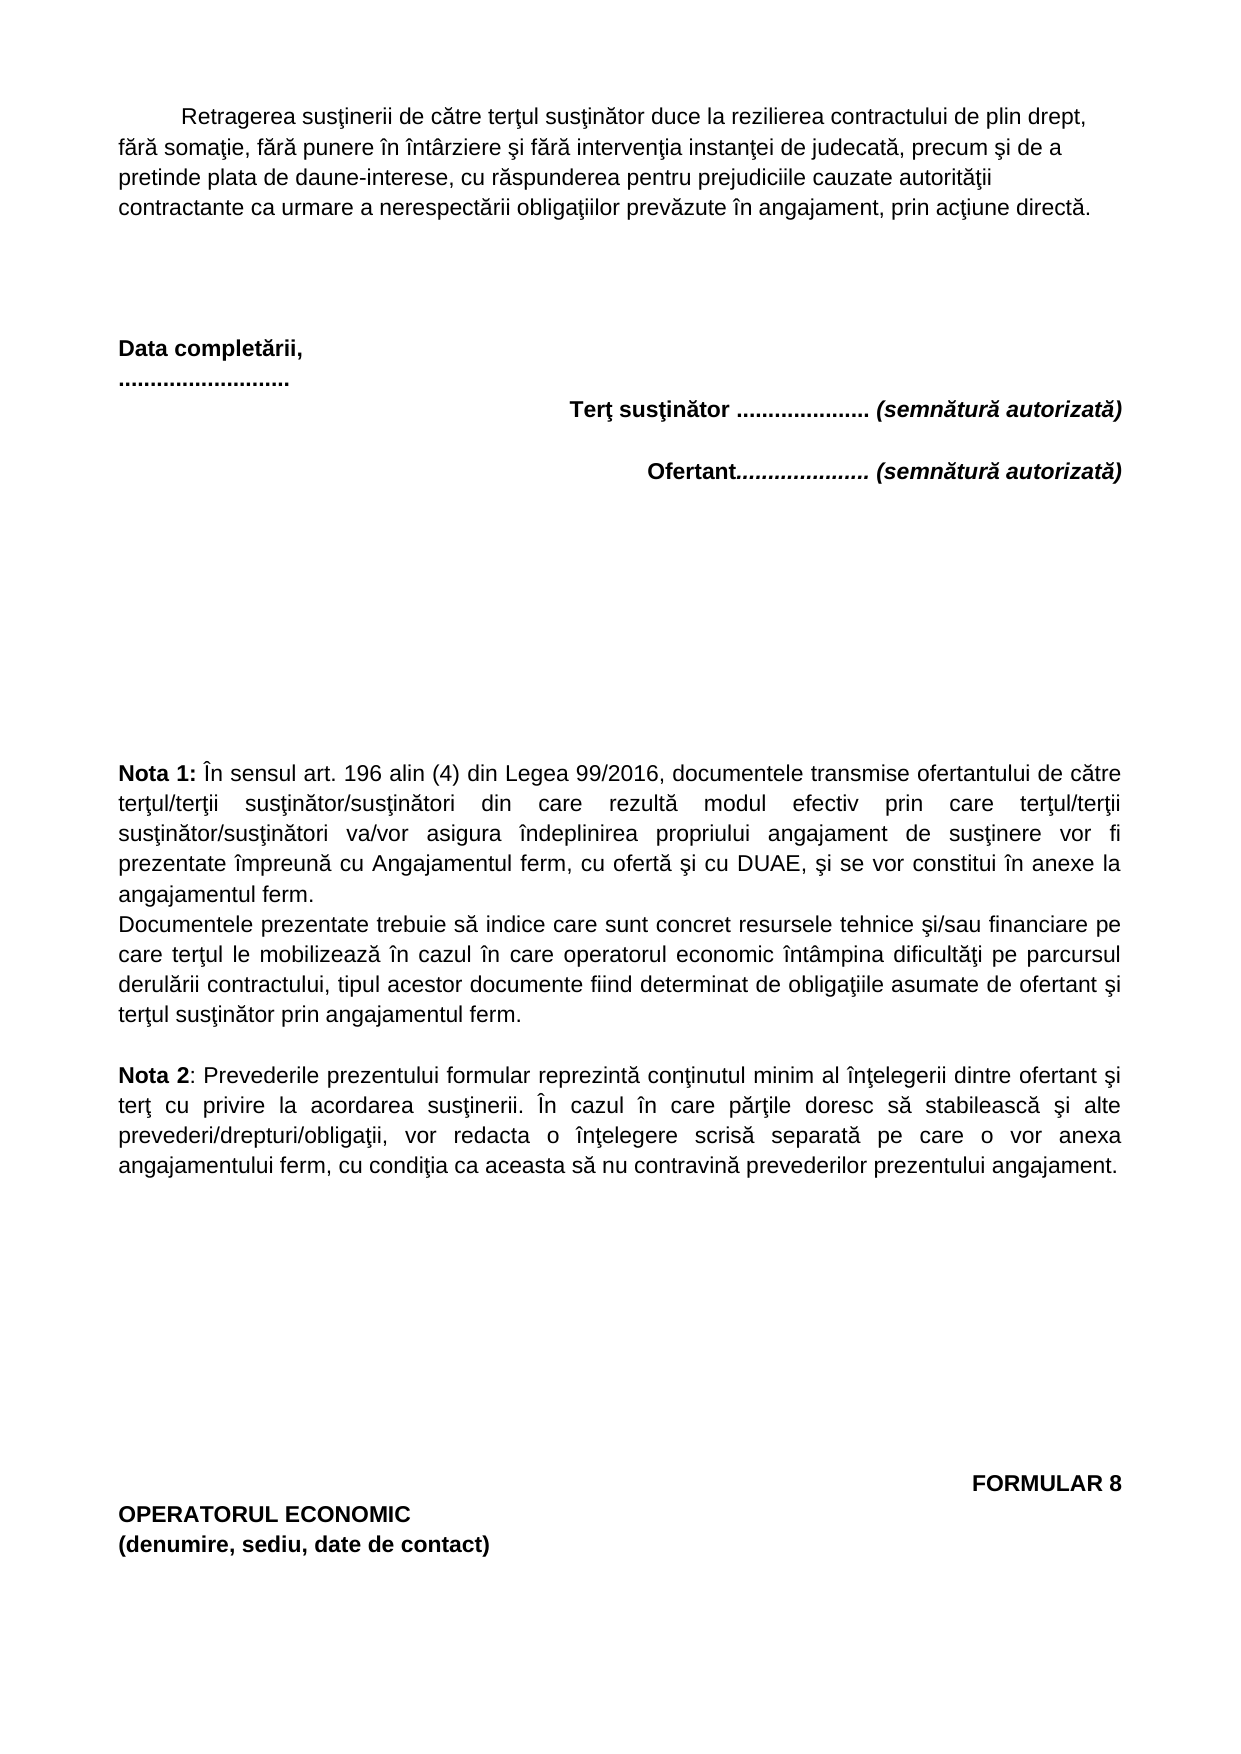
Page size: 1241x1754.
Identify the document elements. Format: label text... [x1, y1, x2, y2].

text OPERATORUL ECONOMIC [118, 1501, 1122, 1527]
text Documentele prezentate trebuie să indice care sunt concret resursele tehnice şi/sau financiare pe care terţul le mobilizează în cazul în care operatorul economic întâmpina dificultăţi pe parcursul derulării contractului, tipul acestor documente fiind determinat de obligaţiile asumate de ofertant şi terţul susţinător prin angajamentul ferm. [118, 911, 1122, 1028]
text Ofertant..................... (semnătură autorizată) [118, 458, 1122, 484]
text Data completării, [118, 335, 1122, 361]
text Terţ susţinător ..................... (semnătură autorizată) [118, 396, 1122, 422]
text (denumire, sediu, date de contact) [118, 1531, 1122, 1557]
text ........................... [118, 365, 1122, 392]
text Nota 2: Prevederile prezentului formular reprezintă conţinutul minim al înţelegerii dintre ofertant şi terţ cu privire la acordarea susţinerii. În cazul în care părţile doresc să stabilească şi alte prevederi/drepturi/obligaţii, vor redacta o înţelegere scrisă separată pe care o vor anexa angajamentului ferm, cu condiţia ca aceasta să nu contravină prevederilor prezentului angajament. [118, 1062, 1122, 1179]
text Nota 1: În sensul art. 196 alin (4) din Legea 99/2016, documentele transmise ofertantului de către terţul/terţii susţinător/susţinători din care rezultă modul efectiv prin care terţul/terţii susţinător/susţinători va/vor asigura îndeplinirea propriului angajament de susţinere vor fi prezentate împreună cu Angajamentul ferm, cu ofertă şi cu DUAE, şi se vor constitui în anexe la angajamentul ferm. [118, 760, 1122, 907]
text FORMULAR 8 [118, 1470, 1122, 1497]
text Retragerea susţinerii de către terţul susţinător duce la rezilierea contractului de plin drept, fără somaţie, fără punere în întârziere şi fără intervenţia instanţei de judecată, precum şi de a pretinde plata de daune-interese, cu răspunderea pentru prejudiciile cauzate autorităţii contractante ca urmare a nerespectării obligaţiilor prevăzute în angajament, prin acţiune directă. [118, 103, 1122, 220]
